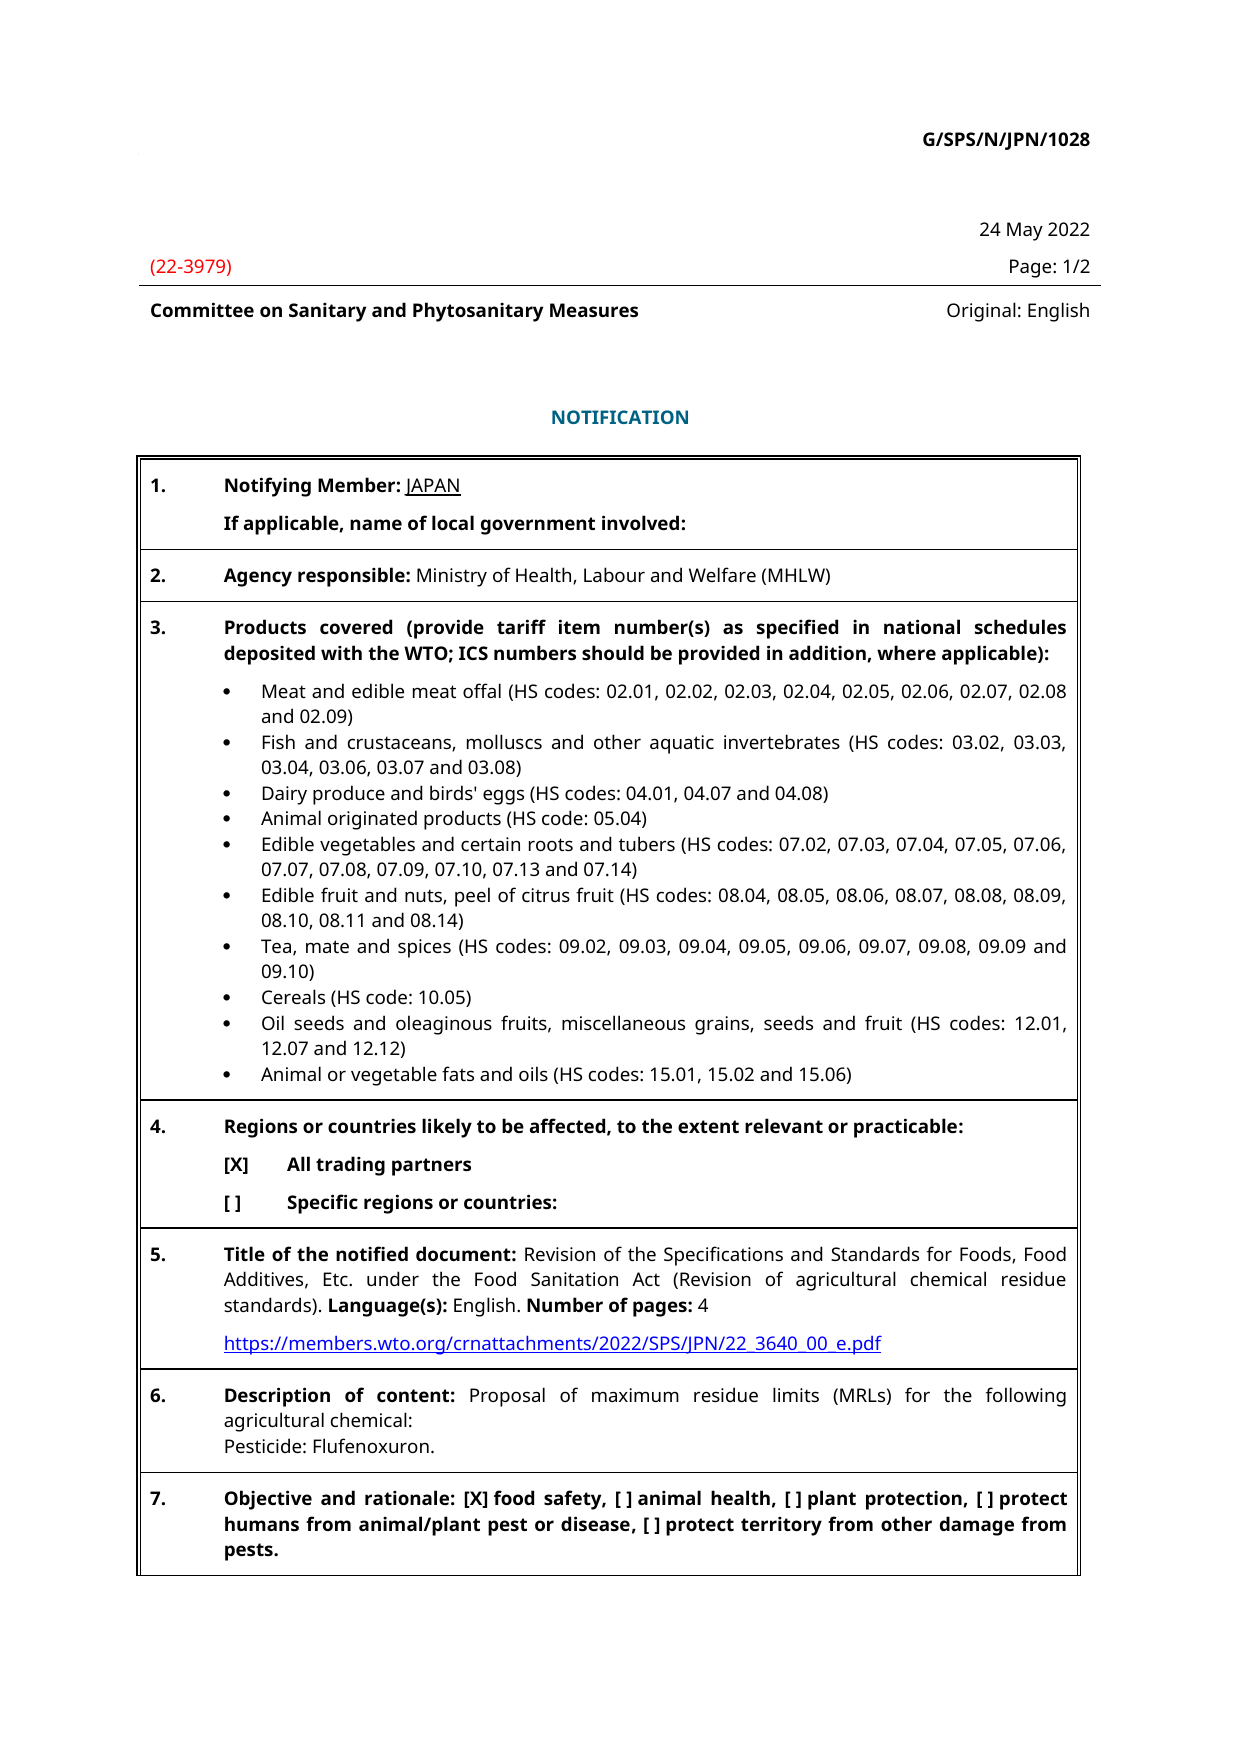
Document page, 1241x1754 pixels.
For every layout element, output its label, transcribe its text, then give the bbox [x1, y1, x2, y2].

table_header Notifying Member: JAPAN If applicable, name of local government involved: [212, 460, 1077, 548]
table_cell Objective and rationale: [X] food safety, [ ] animal health, [ ] plant protection, [ ] protect humans from animal/plant pest or disease, [ ] protect territory from other damage from pests. [212, 1473, 1077, 1574]
table_cell Agency responsible: Ministry of Health, Labour and Welfare (MHLW) [212, 550, 1077, 601]
table_header 1. [141, 460, 212, 548]
table_cell 7. [141, 1473, 212, 1574]
table_cell Regions or countries likely to be affected, to the extent relevant or practicable: [X] All trading partners [ ] Specific regions or countries: [212, 1101, 1077, 1227]
table_cell Title of the notified document: Revision of the Specifications and Standards for Foods, Food Additives, Etc. under the Food Sanitation Act (Revision of agricultural chemical residue standards). Language(s): English. Number of pages: 4 https://members.wto.org/crnattachments/2022/SPS/JPN/22_3640_00_e.pdf [212, 1229, 1077, 1368]
table_cell 5. [141, 1229, 212, 1368]
table_cell 6. [141, 1370, 212, 1471]
title NOTIFICATION [150, 405, 1090, 430]
table_cell Products covered (provide tariff item number(s) as specified in national schedules deposited with the WTO; ICS numbers should be provided in addition, where applicable): Meat and edible meat offal (HS codes: 02.01, 02.02, 02.03, 02.04, 02.05, 02.06, 02.07, 02.08 and 02.09) Fish and crustaceans, molluscs and other aquatic invertebrates (HS codes: 03.02, 03.03, 03.04, 03.06, 03.07 and 03.08) Dairy produce and birds' eggs (HS codes: 04.01, 04.07 and 04.08) Animal originated products (HS code: 05.04) Edible vegetables and certain roots and tubers (HS codes: 07.02, 07.03, 07.04, 07.05, 07.06, 07.07, 07.08, 07.09, 07.10, 07.13 and 07.14) Edible fruit and nuts, peel of citrus fruit (HS codes: 08.04, 08.05, 08.06, 08.07, 08.08, 08.09, 08.10, 08.11 and 08.14) Tea, mate and spices (HS codes: 09.02, 09.03, 09.04, 09.05, 09.06, 09.07, 09.08, 09.09 and 09.10) Cereals (HS code: 10.05) Oil seeds and oleaginous fruits, miscellaneous grains, seeds and fruit (HS codes: 12.01, 12.07 and 12.12) Animal or vegetable fats and oils (HS codes: 15.01, 15.02 and 15.06) [212, 602, 1077, 1099]
table_cell Description of content: Proposal of maximum residue limits (MRLs) for the following agricultural chemical: Pesticide: Flufenoxuron. [212, 1370, 1077, 1471]
table_cell 4. [141, 1101, 212, 1227]
table_cell 2. [141, 550, 212, 601]
table_cell 3. [141, 602, 212, 1099]
